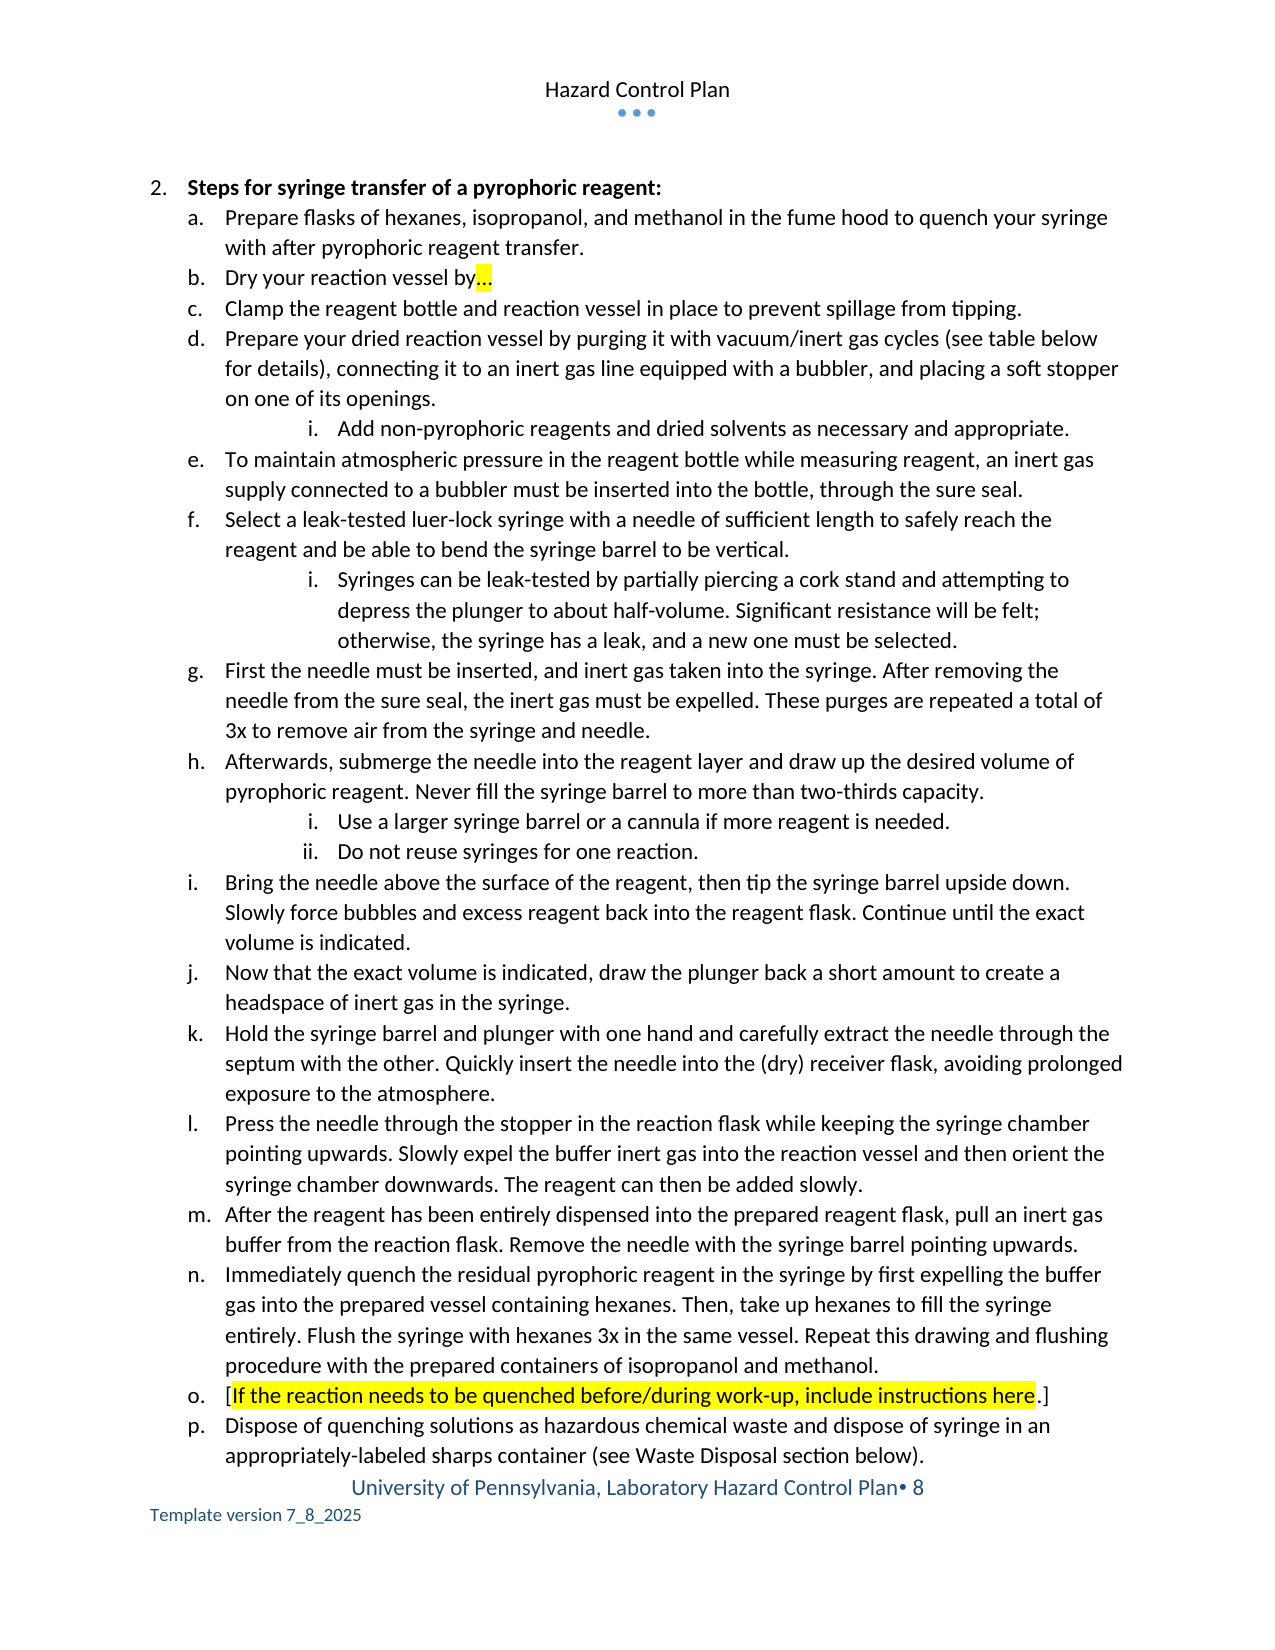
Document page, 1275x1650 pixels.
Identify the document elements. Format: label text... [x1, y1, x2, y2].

list Press the needle through the stopper in the reaction flask while keeping the syringe chamber pointing upwards. Slowly expel the buffer inert gas into the reaction vessel and then orient the syringe chamber downwards. The reagent can then be added slowly. [187, 1109, 1125, 1198]
list Select a leak-tested luer-lock syringe with a needle of sufficient length to safely reach the reagent and be able to bend the syringe barrel to be vertical. [187, 505, 1125, 563]
list Syringes can be leak-tested by partially piercing a cork stand and attempting to depress the plunger to about half-volume. Significant resistance will be felt; otherwise, the syringe has a leak, and a new one must be selected. [319, 566, 1125, 654]
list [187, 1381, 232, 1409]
list Dry your reaction vessel by… [187, 263, 1125, 292]
list Bring the needle above the surface of the reagent, then tip the syringe barrel upside down. Slowly force bubbles and excess reagent back into the reagent flask. Continue until the exact volume is indicated. [187, 868, 1125, 956]
list Prepare flasks of hexanes, isopropanol, and methanol in the fume hood to quench your syringe with after pyrophoric reagent transfer. [187, 203, 1125, 261]
list Add non-pyrophoric reagents and dried solvents as necessary and appropriate. [319, 414, 1125, 443]
list Immediately quench the residual pyrophoric reagent in the syringe by first expelling the buffer gas into the prepared vessel containing hexanes. Then, take up hexanes to fill the syringe entirely. Flush the syringe with hexanes 3x in the same vessel. Repeat this drawing and flushing procedure with the prepared containers of isopropanol and methanol. [187, 1260, 1125, 1379]
list Do not reuse syringes for one reaction. [319, 837, 1125, 866]
list Afterwards, submerge the needle into the reagent layer and draw up the desired volume of pyrophoric reagent. Never fill the syringe barrel to more than two-thirds capacity. [187, 747, 1125, 805]
list Clamp the reagent bottle and reaction vessel in place to prevent spillage from tipping. [187, 294, 1125, 322]
list Dispose of quenching solutions as hazardous chemical waste and dispose of syringe in an appropriately-labeled sharps container (see Waste Disposal section below). [187, 1411, 1125, 1470]
list Use a larger syringe barrel or a cannula if more reagent is needed. [319, 807, 1125, 835]
list Now that the exact volume is indicated, draw the plunger back a short amount to create a headspace of inert gas in the syringe. [187, 958, 1125, 1017]
list Steps for syringe transfer of a pyrophoric reagent: [150, 173, 1125, 201]
list After the reagent has been entirely dispensed into the prepared reagent flask, pull an inert gas buffer from the reaction flask. Remove the needle with the syringe barrel pointing upwards. [187, 1200, 1125, 1258]
list Prepare your dried reaction vessel by purging it with vacuum/inert gas cycles (see table below for details), connecting it to an inert gas line equipped with a bubbler, and placing a soft stopper on one of its openings. [187, 324, 1125, 412]
list First the needle must be inserted, and inert gas taken into the syringe. After removing the needle from the sure seal, the inert gas must be expelled. These purges are repeated a total of 3x to remove air from the syringe and needle. [187, 656, 1125, 745]
list To maintain atmospheric pressure in the reagent bottle while measuring reagent, an inert gas supply connected to a bubbler must be inserted into the bottle, through the sure seal. [187, 445, 1125, 503]
list Hold the syringe barrel and plunger with one hand and carefully extract the needle through the septum with the other. Quickly insert the needle into the (dry) receiver flask, avoiding prolonged exposure to the atmosphere. [187, 1019, 1125, 1107]
